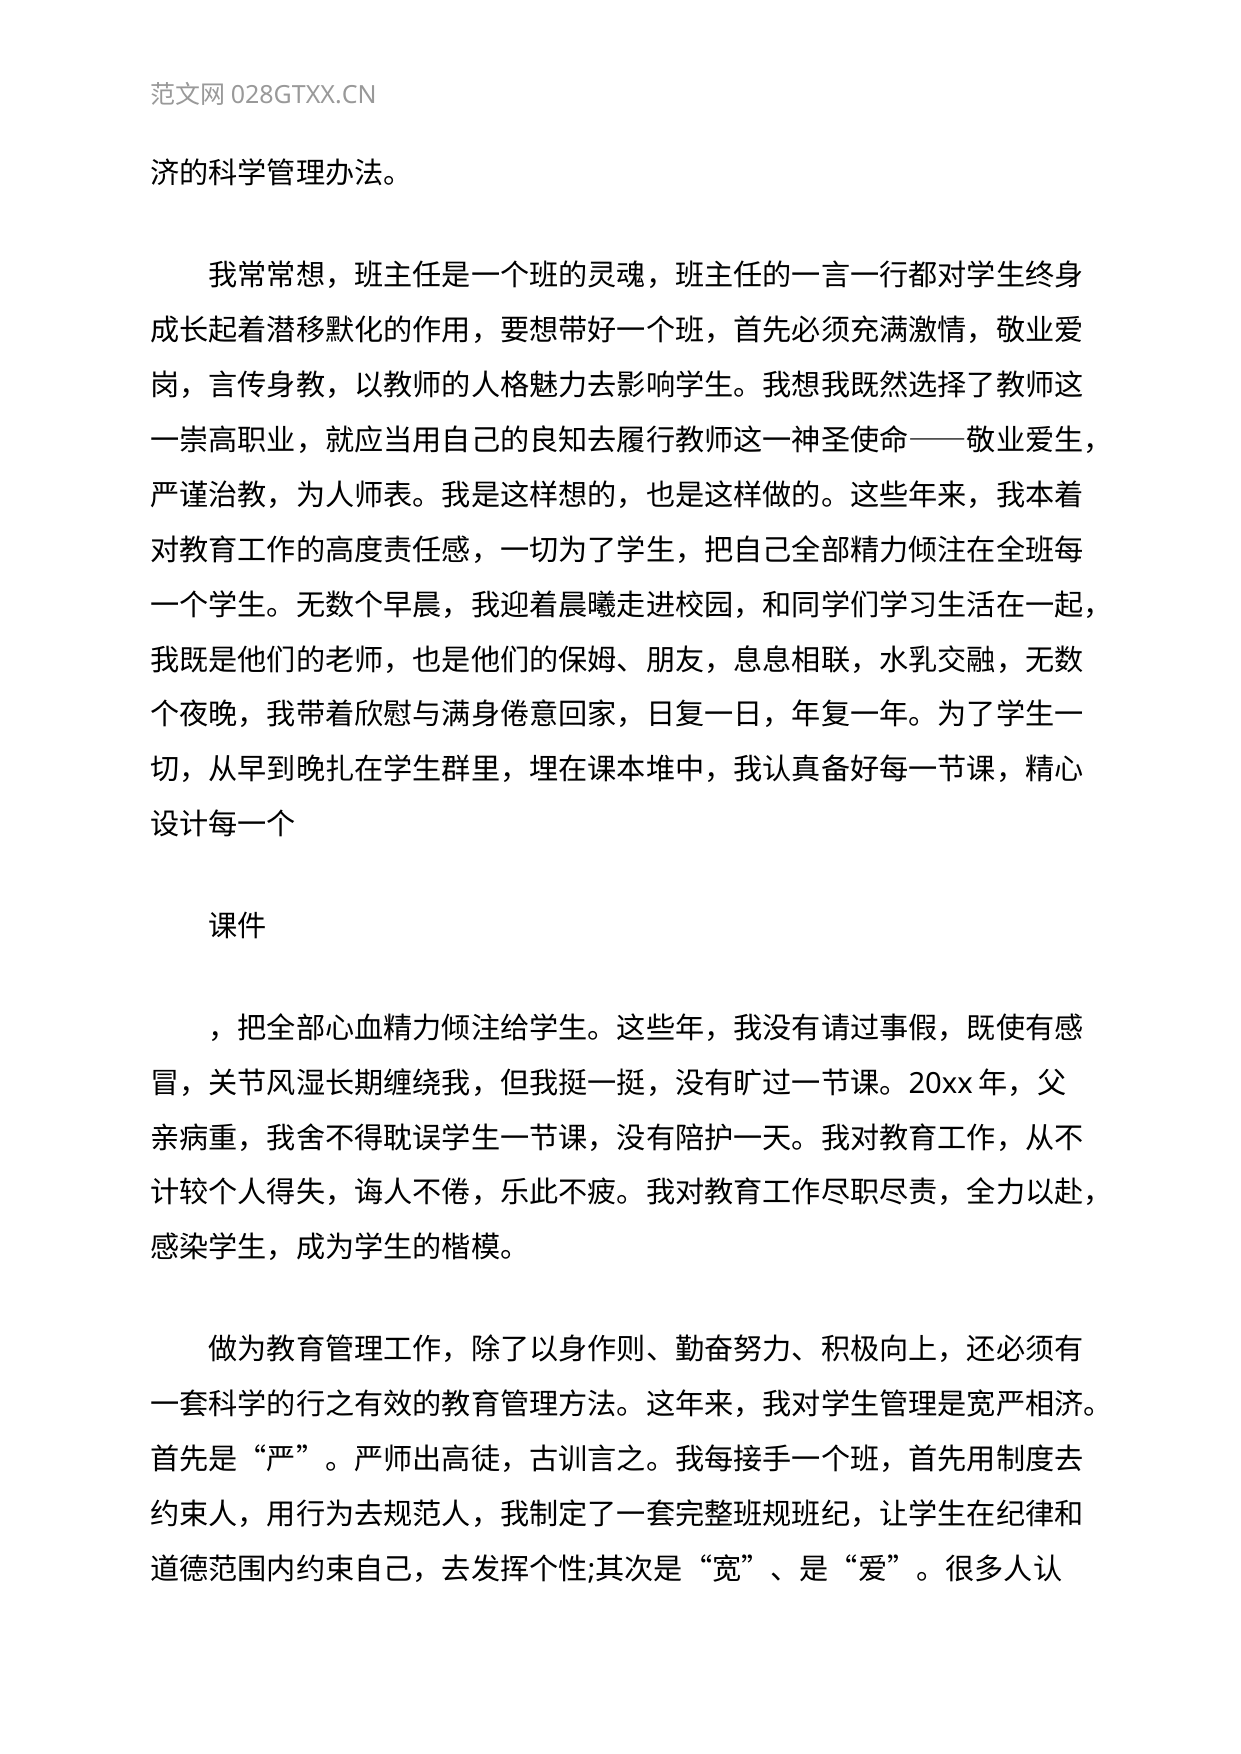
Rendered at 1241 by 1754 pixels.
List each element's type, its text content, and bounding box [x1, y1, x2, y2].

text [150, 150, 1090, 192]
text 我常常想，班主任是一个班的灵魂，班主任的一言一行都对学生终身成长起着潜移默化的作用，要想带好一个班，首先必须充满激情，敬业爱岗，言传身教，以教师的人格魅力去影响学生。我想我既然选择了教师这一崇高职业，就应当用自己的良知去履行教师这一神圣使命——敬业爱生，严谨治教，为人师表。我是这样想的，也是这样做的。这些年来，我本着对教育工作的高度责任感，一切为了学生，把自己全部精力倾注在全班每一个学生。无数个早晨，我迎着晨曦走进校园，和同学们学习生活在一起，我既是他们的老师，也是他们的保姆、朋友，息息相联，水乳交融，无数个夜晚，我带着欣慰与满身倦意回家，日复一日，年复一年。为了学生一切，从早到晚扎在学生群里，埋在课本堆中，我认真备好每一节课，精心设计每一个 [150, 252, 1090, 843]
text 课件 [150, 902, 1090, 945]
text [150, 1326, 1090, 1588]
text ，把全部心血精力倾注给学生。这些年，我没有请过事假，既使有感冒，关节风湿长期缠绕我，但我挺一挺，没有旷过一节课。20xx年，父亲病重，我舍不得耽误学生一节课，没有陪护一天。我对教育工作，从不计较个人得失，诲人不倦，乐此不疲。我对教育工作尽职尽责，全力以赴，感染学生，成为学生的楷模。 [150, 1004, 1090, 1266]
